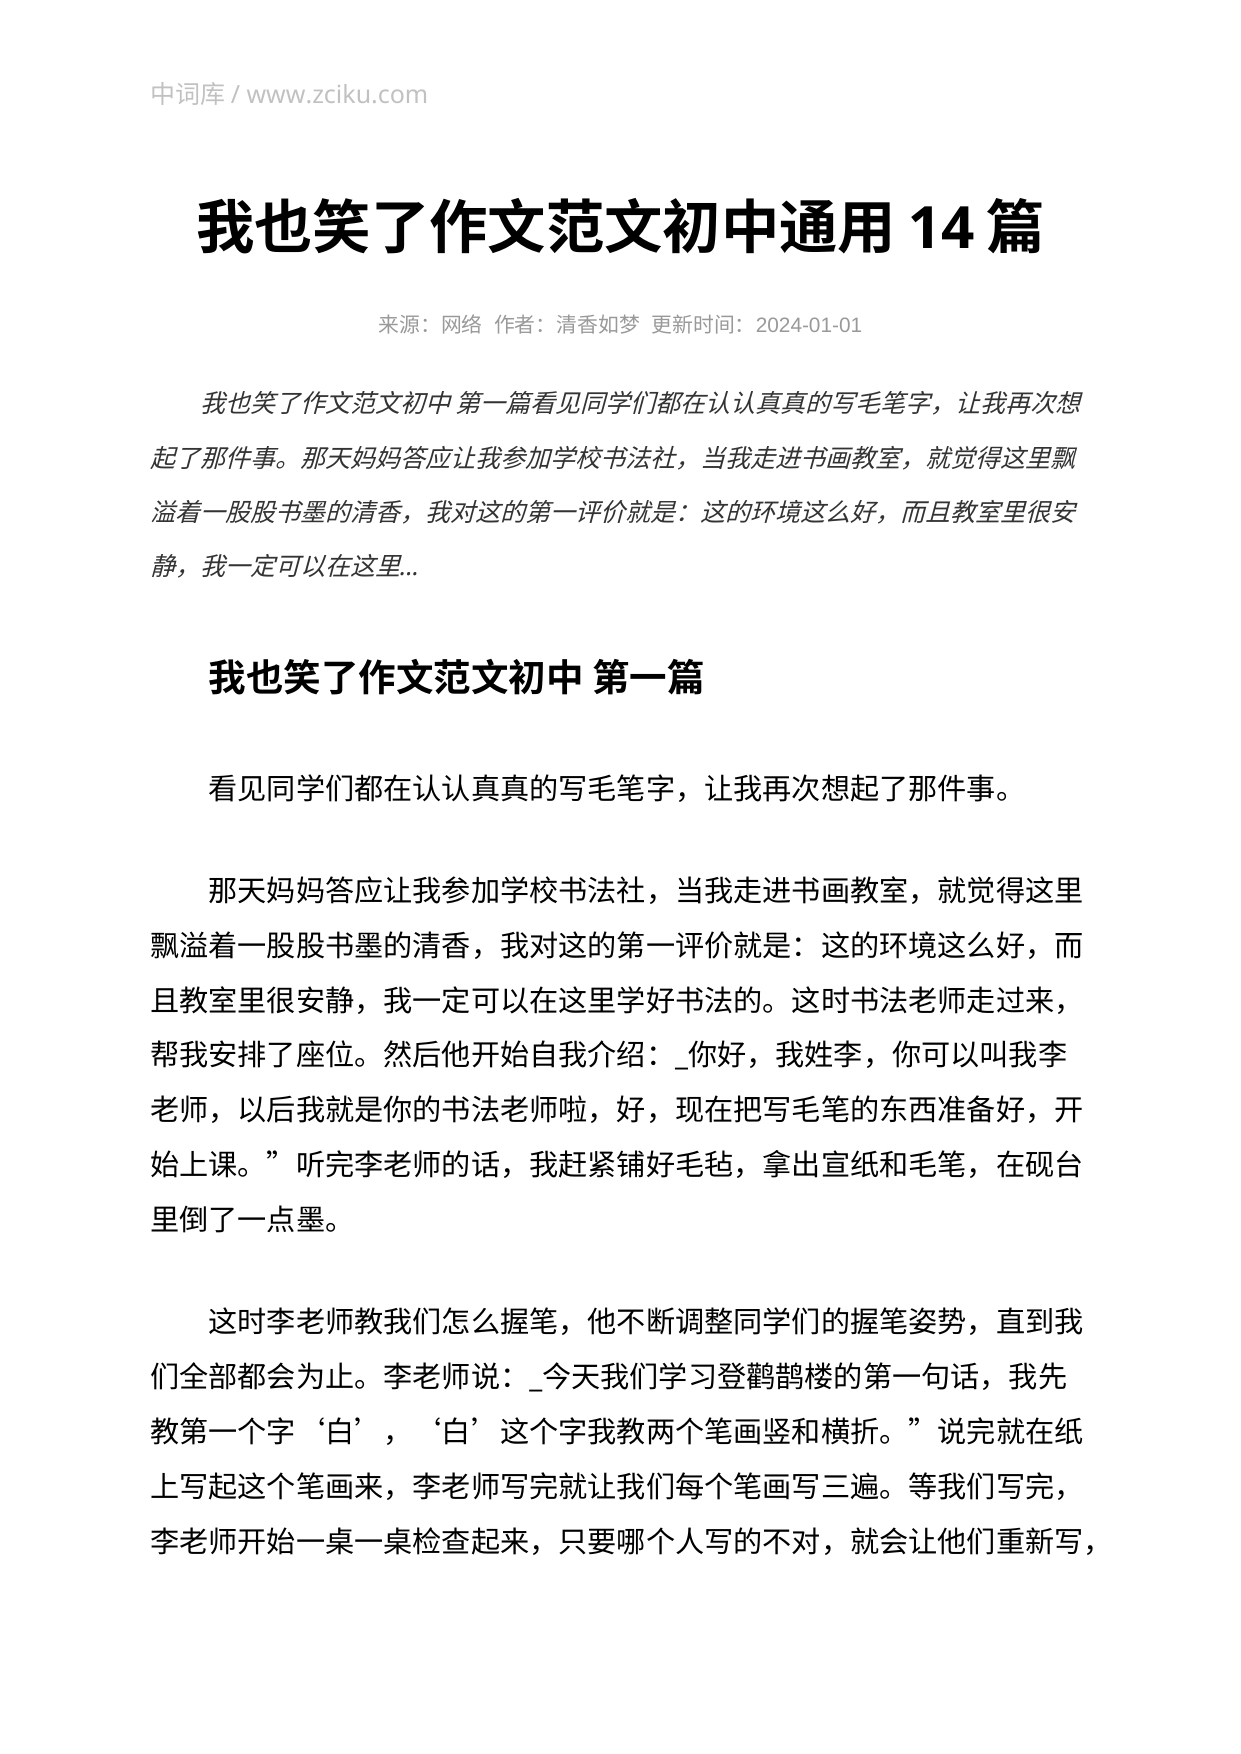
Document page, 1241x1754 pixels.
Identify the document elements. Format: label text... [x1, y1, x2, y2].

text 来源：网络 作者：清香如梦 更新时间：2024-01-01 [150, 313, 1090, 337]
text 我也笑了作文范文初中 第一篇看见同学们都在认认真真的写毛笔字，让我再次想起了那件事。那天妈妈答应让我参加学校书法社，当我走进书画教室，就觉得这里飘溢着一股股书墨的清香，我对这的第一评价就是：这的环境这么好，而且教室里很安静，我一定可以在这里... [150, 384, 1090, 583]
subtitle 我也笑了作文范文初中通用14篇 [150, 181, 1090, 266]
text 那天妈妈答应让我参加学校书法社，当我走进书画教室，就觉得这里飘溢着一股股书墨的清香，我对这的第一评价就是：这的环境这么好，而且教室里很安静，我一定可以在这里学好书法的。这时书法老师走过来，帮我安排了座位。然后他开始自我介绍：_你好，我姓李，你可以叫我李老师，以后我就是你的书法老师啦，好，现在把写毛笔的东西准备好，开始上课。”听完李老师的话，我赶紧铺好毛毡，拿出宣纸和毛笔，在砚台里倒了一点墨。 [150, 867, 1090, 1239]
text 看见同学们都在认认真真的写毛笔字，让我再次想起了那件事。 [150, 766, 1090, 808]
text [150, 1298, 1090, 1561]
text 我也笑了作文范文初中 第一篇 [150, 648, 1090, 702]
